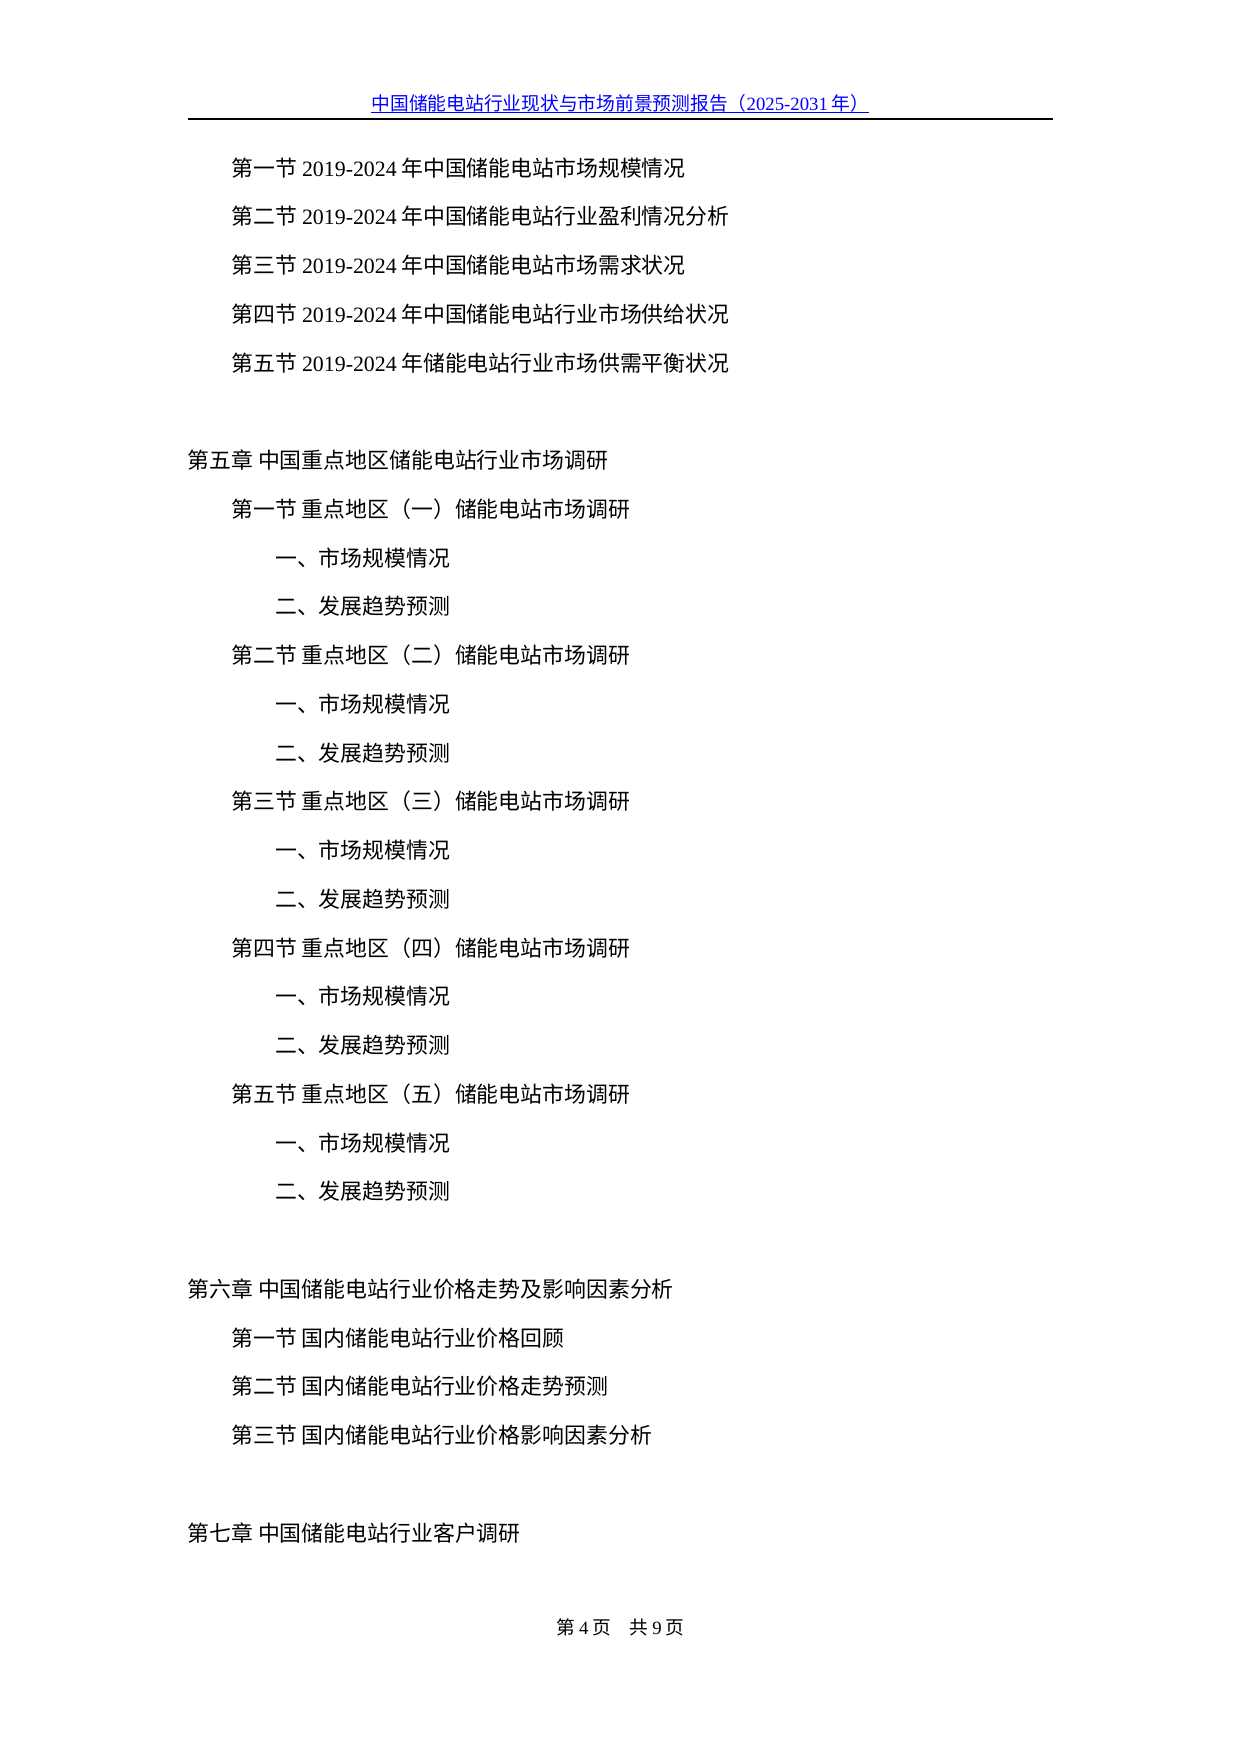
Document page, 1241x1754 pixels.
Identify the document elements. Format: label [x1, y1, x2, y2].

text [187, 150, 1053, 1548]
